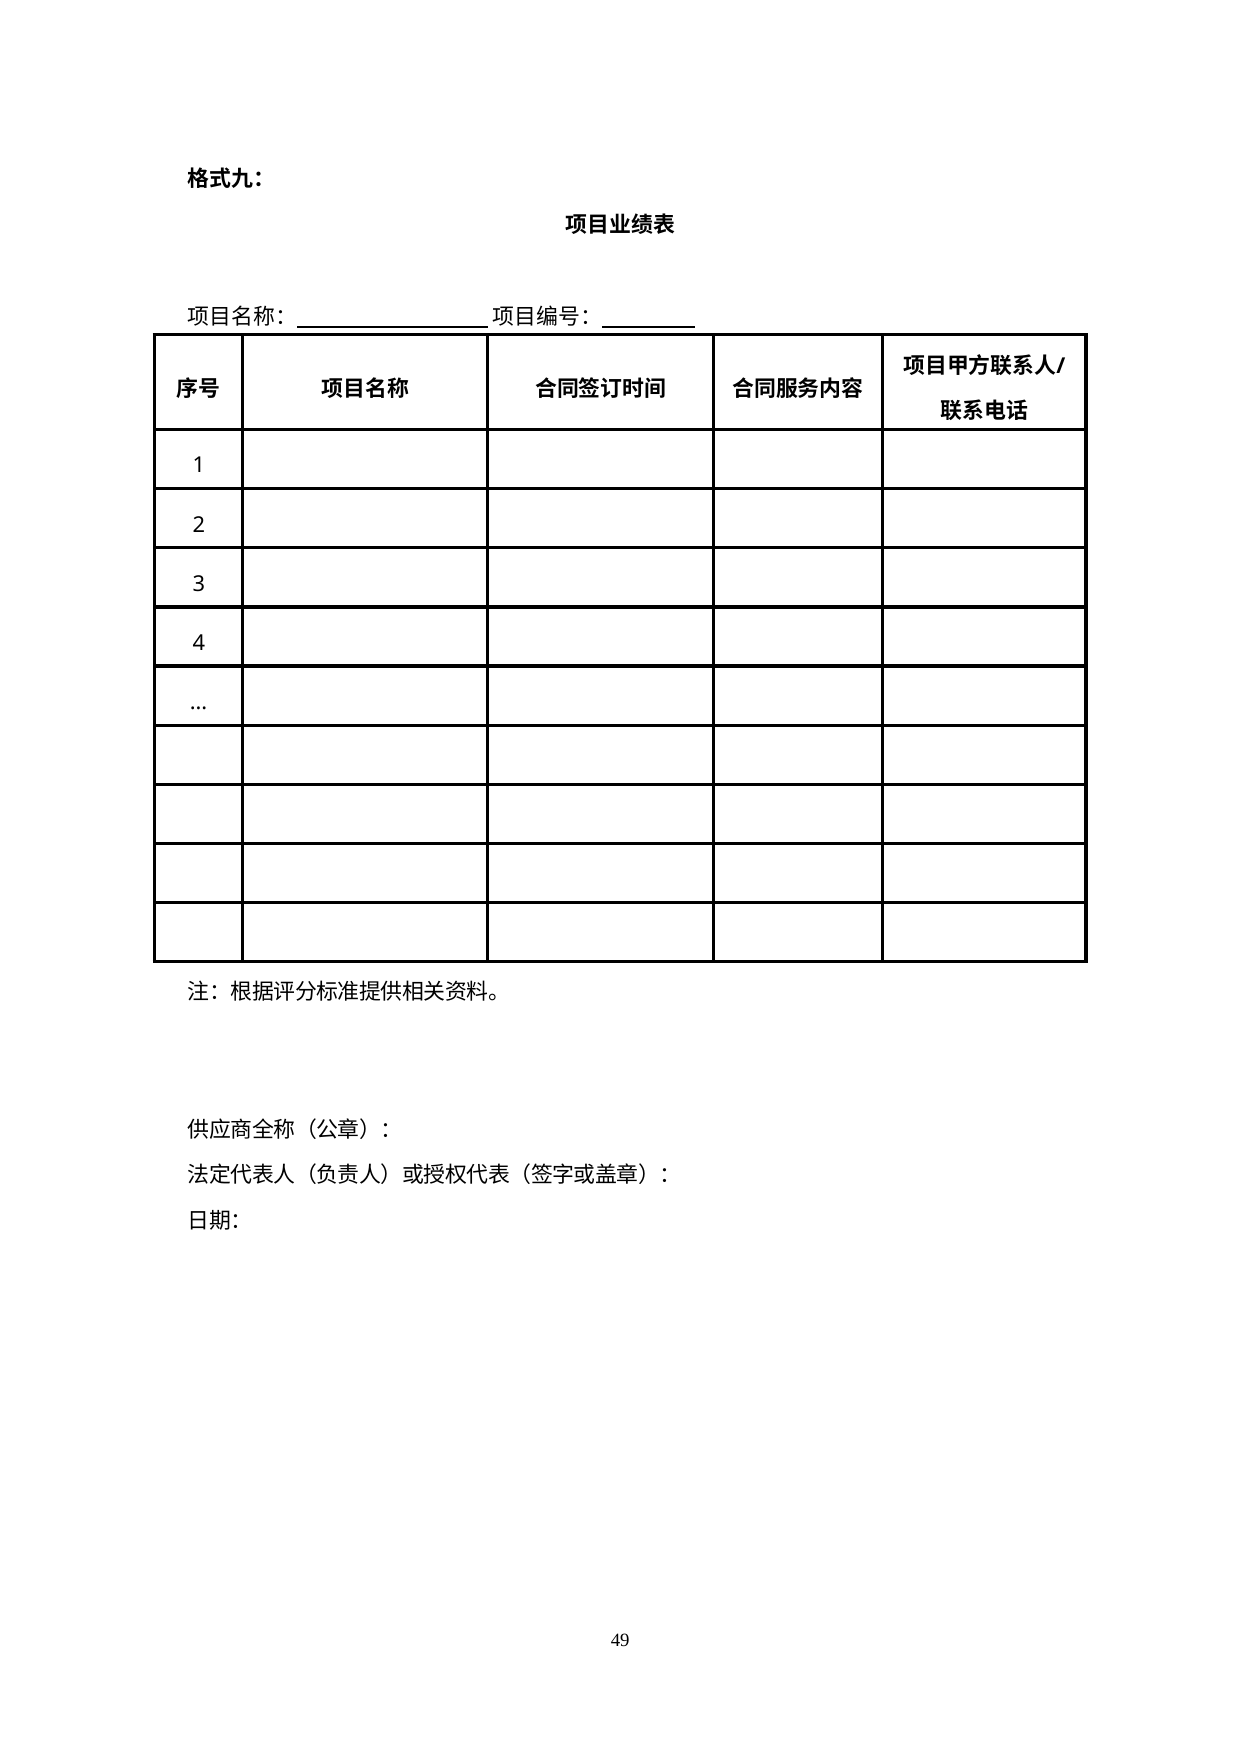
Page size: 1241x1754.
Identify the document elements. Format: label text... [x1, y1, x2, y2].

table_cell [244, 845, 486, 901]
table_cell [489, 904, 712, 960]
text 日期：格式十： [187, 1192, 1053, 1238]
table_cell [884, 431, 1084, 487]
table_cell [244, 609, 486, 664]
table_cell [715, 845, 881, 901]
text 项目名称： 项目编号： [187, 287, 1053, 333]
table_cell [715, 786, 881, 842]
table_cell [715, 904, 881, 960]
table_cell [244, 904, 486, 960]
table_cell 1 [156, 431, 241, 487]
text 项目业绩表 [187, 196, 1053, 242]
table_cell [884, 727, 1084, 782]
table_header 序号 [156, 336, 241, 428]
table_cell [884, 786, 1084, 842]
table_cell [884, 549, 1084, 605]
table_cell [244, 490, 486, 546]
table_cell [244, 549, 486, 605]
text 注：根据评分标准提供相关资料。 [187, 963, 1053, 1009]
table_cell [715, 549, 881, 605]
table_cell [156, 904, 241, 960]
table_header 合同签订时间 [489, 336, 712, 428]
table_cell [489, 786, 712, 842]
table_cell ... [156, 668, 241, 723]
table_cell [489, 609, 712, 664]
table_header 项目甲方联系人/联系电话 [884, 336, 1084, 428]
table_cell [244, 727, 486, 782]
table_cell [489, 727, 712, 782]
table_cell [884, 668, 1084, 723]
text 供应商全称（公章）： [187, 1100, 1053, 1146]
table_cell [884, 609, 1084, 664]
table_cell [715, 431, 881, 487]
table_cell [884, 490, 1084, 546]
table_cell [489, 549, 712, 605]
table_cell [489, 490, 712, 546]
table_cell [244, 786, 486, 842]
table_cell 2 [156, 490, 241, 546]
table_cell [884, 904, 1084, 960]
table_cell [715, 727, 881, 782]
table_header 合同服务内容 [715, 336, 881, 428]
text 法定代表人（负责人）或授权代表（签字或盖章）： [187, 1146, 1053, 1192]
table_cell [156, 786, 241, 842]
table_cell [715, 490, 881, 546]
table_cell [489, 431, 712, 487]
table_cell [884, 845, 1084, 901]
text 格式九： [187, 150, 1053, 196]
table_cell 3 [156, 549, 241, 605]
table_cell [715, 668, 881, 723]
table_cell [244, 668, 486, 723]
table_header 项目名称 [244, 336, 486, 428]
table_cell [715, 609, 881, 664]
table_cell [244, 431, 486, 487]
table_cell [489, 668, 712, 723]
table_cell [489, 845, 712, 901]
table_cell 4 [156, 609, 241, 664]
table_cell [156, 727, 241, 782]
table_cell [156, 845, 241, 901]
